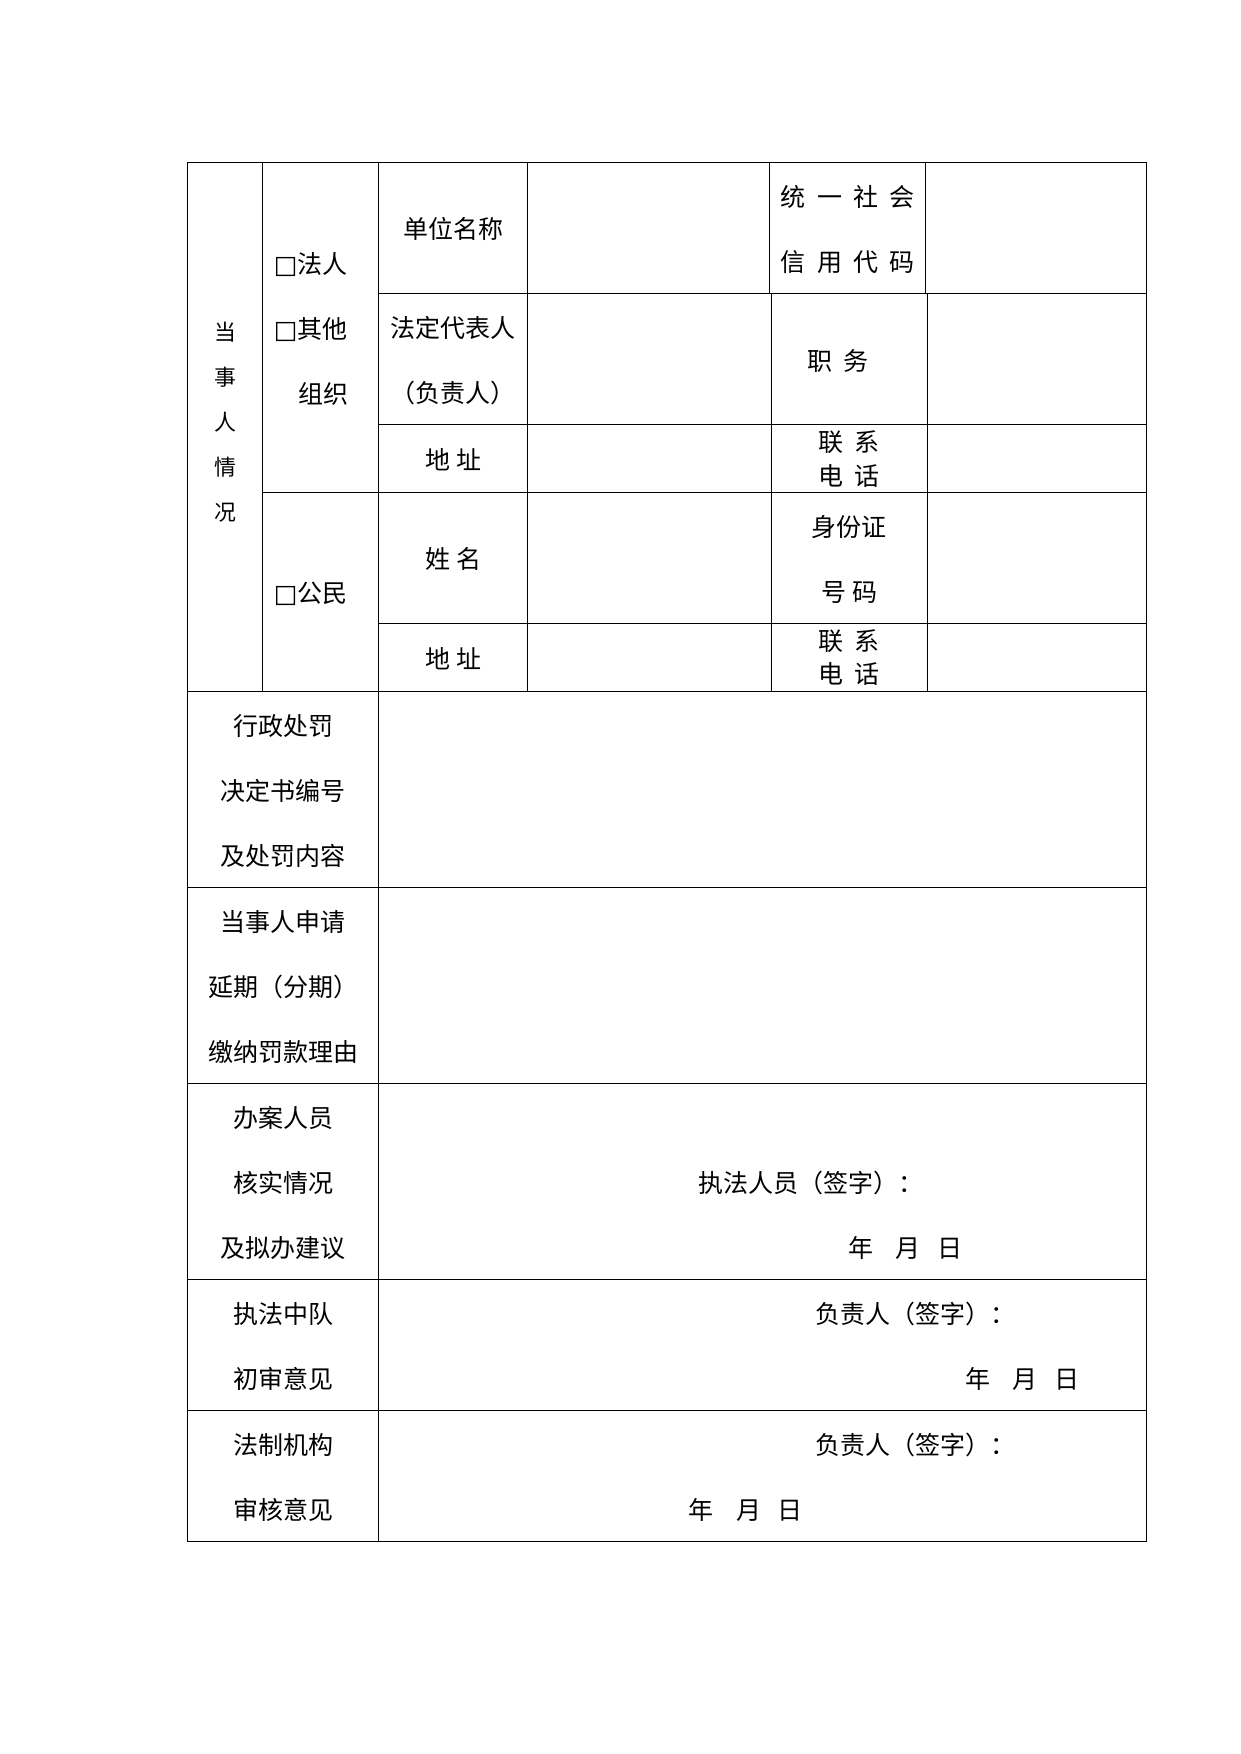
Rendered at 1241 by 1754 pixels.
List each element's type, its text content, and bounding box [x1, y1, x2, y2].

table_cell □公民 [263, 493, 378, 691]
table_cell 法定代表人（负责人） [379, 294, 527, 424]
table_cell 身份证 号 码 [772, 493, 927, 623]
table_cell 职 务 [772, 294, 927, 424]
table_cell 法制机构 审核意见 [188, 1411, 378, 1541]
table_cell [928, 294, 1146, 424]
table_cell [528, 163, 769, 293]
table_cell 办案人员 核实情况 及拟办建议 [188, 1084, 378, 1279]
table_cell [379, 888, 1146, 1083]
table_cell [528, 294, 771, 424]
table_cell 地 址 [379, 624, 527, 691]
table_cell [379, 692, 1146, 887]
table_cell 单位名称 [379, 163, 527, 293]
table_cell [528, 624, 771, 691]
table_cell [928, 624, 1146, 691]
table_cell 行政处罚 决定书编号 及处罚内容 [188, 692, 378, 887]
table_cell 联 系 电 话 [772, 425, 927, 492]
table_cell 联 系 电 话 [772, 624, 927, 691]
table_cell [528, 425, 771, 492]
table_cell [928, 493, 1146, 623]
table_cell 地 址 [379, 425, 527, 492]
table_cell 统一社会 信用代码 [770, 163, 925, 293]
table_cell 负责人（签字）： 年 月 日 [379, 1280, 1146, 1410]
table_cell [928, 425, 1146, 492]
table_cell 当 事 人 情 况 [188, 163, 262, 691]
table_cell 执法中队 初审意见 [188, 1280, 378, 1410]
table_cell 姓 名 [379, 493, 527, 623]
table_cell 执法人员（签字）： 年 月 日 [379, 1084, 1146, 1279]
table_cell □法人 □其他 组织 [263, 163, 378, 492]
table_cell [528, 493, 771, 623]
table_cell 负责人（签字）： 年 月 日 [379, 1411, 1146, 1541]
table_cell [926, 163, 1146, 293]
table_cell 当事人申请 延期（分期） 缴纳罚款理由 [188, 888, 378, 1083]
